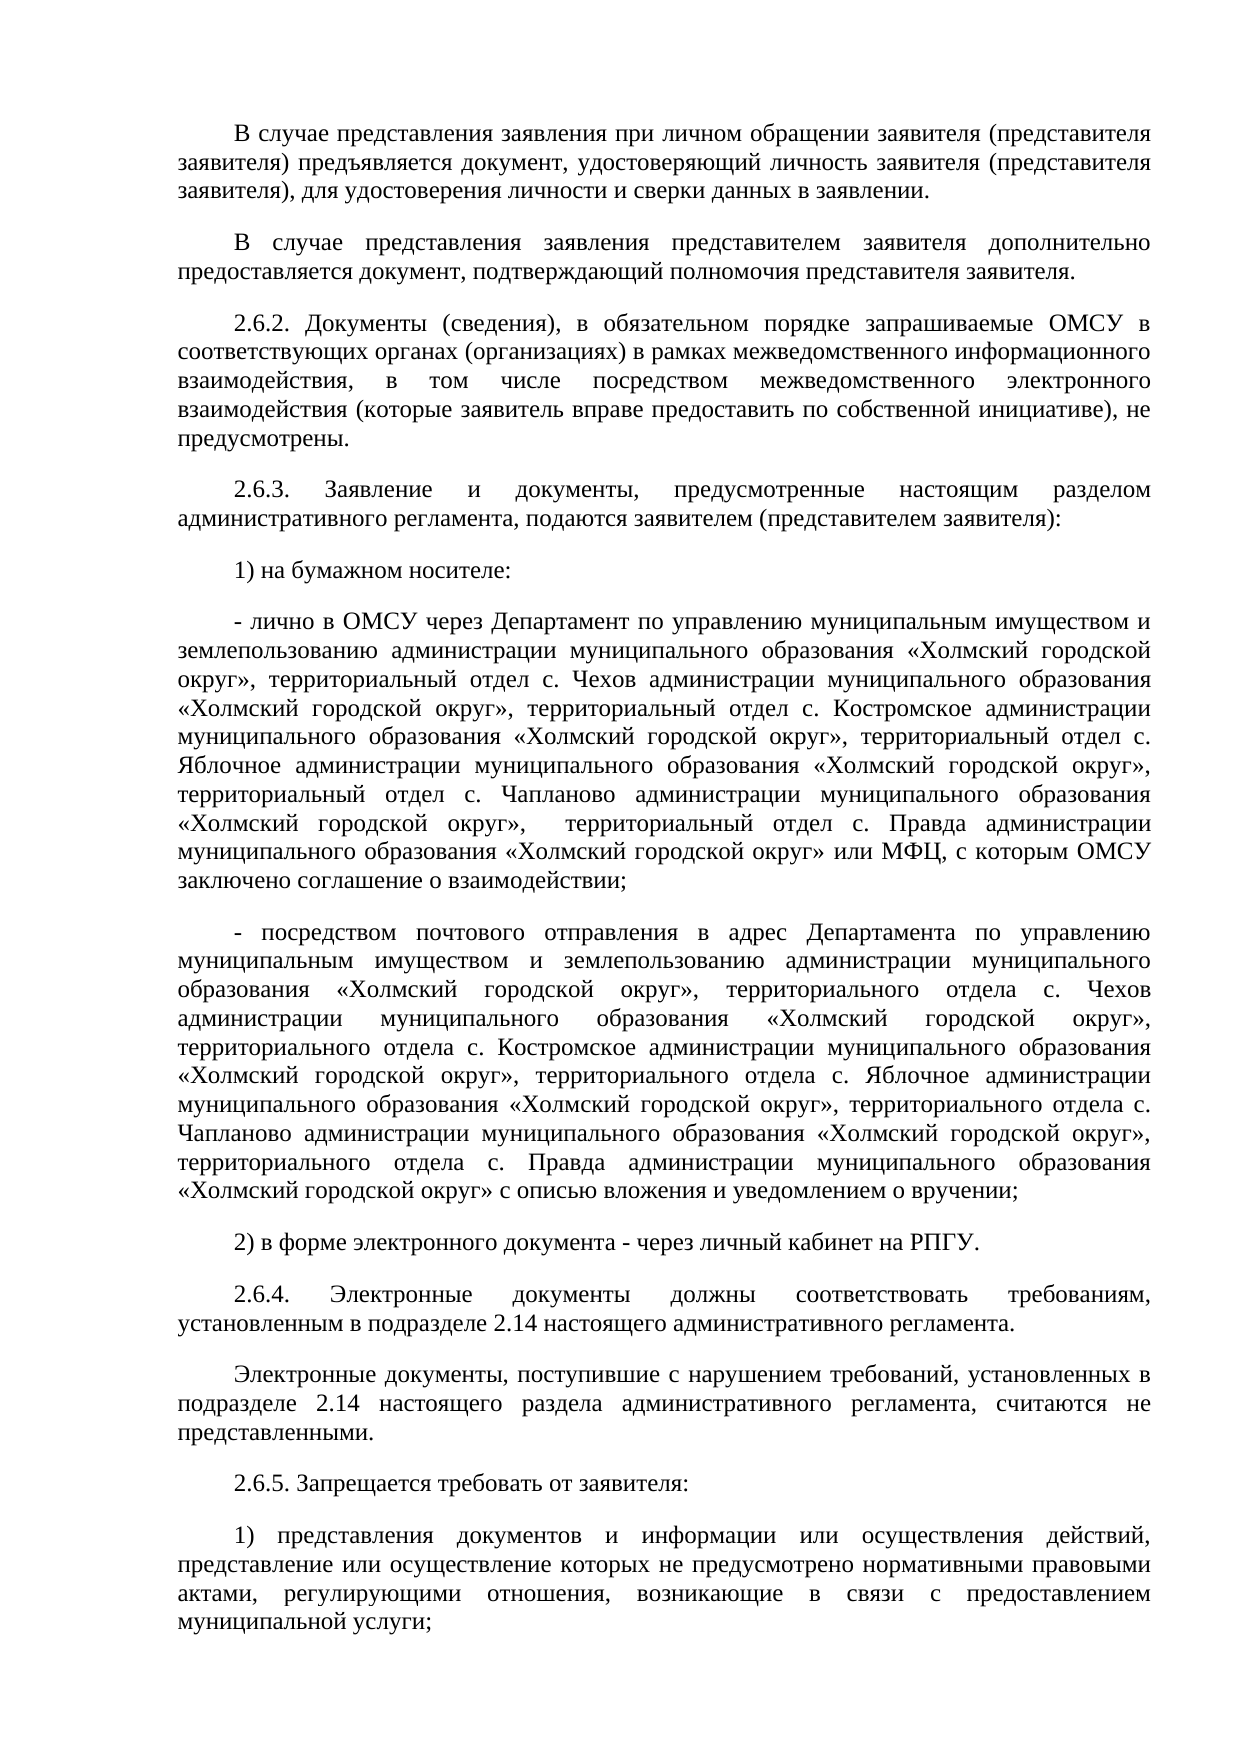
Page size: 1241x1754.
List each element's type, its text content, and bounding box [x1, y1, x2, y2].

text 2.6.4. Электронные документы должны соответствовать требованиям, установленным в подразделе 2.14 настоящего административного регламента. [177, 1279, 1152, 1336]
text 2.6.5. Запрещается требовать от заявителя: [177, 1468, 1152, 1497]
text 1) на бумажном носителе: [177, 555, 1152, 583]
text - лично в ОМСУ через Департамент по управлению муниципальным имуществом и землепользованию администрации муниципального образования «Холмский городской округ», территориальный отдел с. Чехов администрации муниципального образования «Холмский городской округ», территориальный отдел с. Костромское администрации муниципального образования «Холмский городской округ», территориальный отдел с. Яблочное администрации муниципального образования «Холмский городской округ», территориальный отдел с. Чапланово администрации муниципального образования «Холмский городской округ», территориальный отдел с. Правда администрации муниципального образования «Холмский городской округ» или МФЦ, с которым ОМСУ заключено соглашение о взаимодействии; [177, 606, 1152, 894]
text 2.6.3. Заявление и документы, предусмотренные настоящим разделом административного регламента, подаются заявителем (представителем заявителя): [177, 474, 1152, 532]
text - посредством почтового отправления в адрес Департамента по управлению муниципальным имуществом и землепользованию администрации муниципального образования «Холмский городской округ», территориального отдела с. Чехов администрации муниципального образования «Холмский городской округ», территориального отдела с. Костромское администрации муниципального образования «Холмский городской округ», территориального отдела с. Яблочное администрации муниципального образования «Холмский городской округ», территориального отдела с. Чапланово администрации муниципального образования «Холмский городской округ», территориального отдела с. Правда администрации муниципального образования «Холмский городской округ» с описью вложения и уведомлением о вручении; [177, 917, 1152, 1204]
text Электронные документы, поступившие с нарушением требований, установленных в подразделе 2.14 настоящего раздела административного регламента, считаются не представленными. [177, 1359, 1152, 1446]
text В случае представления заявления представителем заявителя дополнительно предоставляется документ, подтверждающий полномочия представителя заявителя. [177, 227, 1152, 285]
text В случае представления заявления при личном обращении заявителя (представителя заявителя) предъявляется документ, удостоверяющий личность заявителя (представителя заявителя), для удостоверения личности и сверки данных в заявлении. [177, 118, 1152, 204]
text 2) в форме электронного документа - через личный кабинет на РПГУ. [177, 1227, 1152, 1256]
text 2.6.2. Документы (сведения), в обязательном порядке запрашиваемые ОМСУ в соответствующих органах (организациях) в рамках межведомственного информационного взаимодействия, в том числе посредством межведомственного электронного взаимодействия (которые заявитель вправе предоставить по собственной инициативе), не предусмотрены. [177, 308, 1152, 451]
text 1) представления документов и информации или осуществления действий, представление или осуществление которых не предусмотрено нормативными правовыми актами, регулирующими отношения, возникающие в связи с предоставлением муниципальной услуги; [177, 1520, 1152, 1635]
